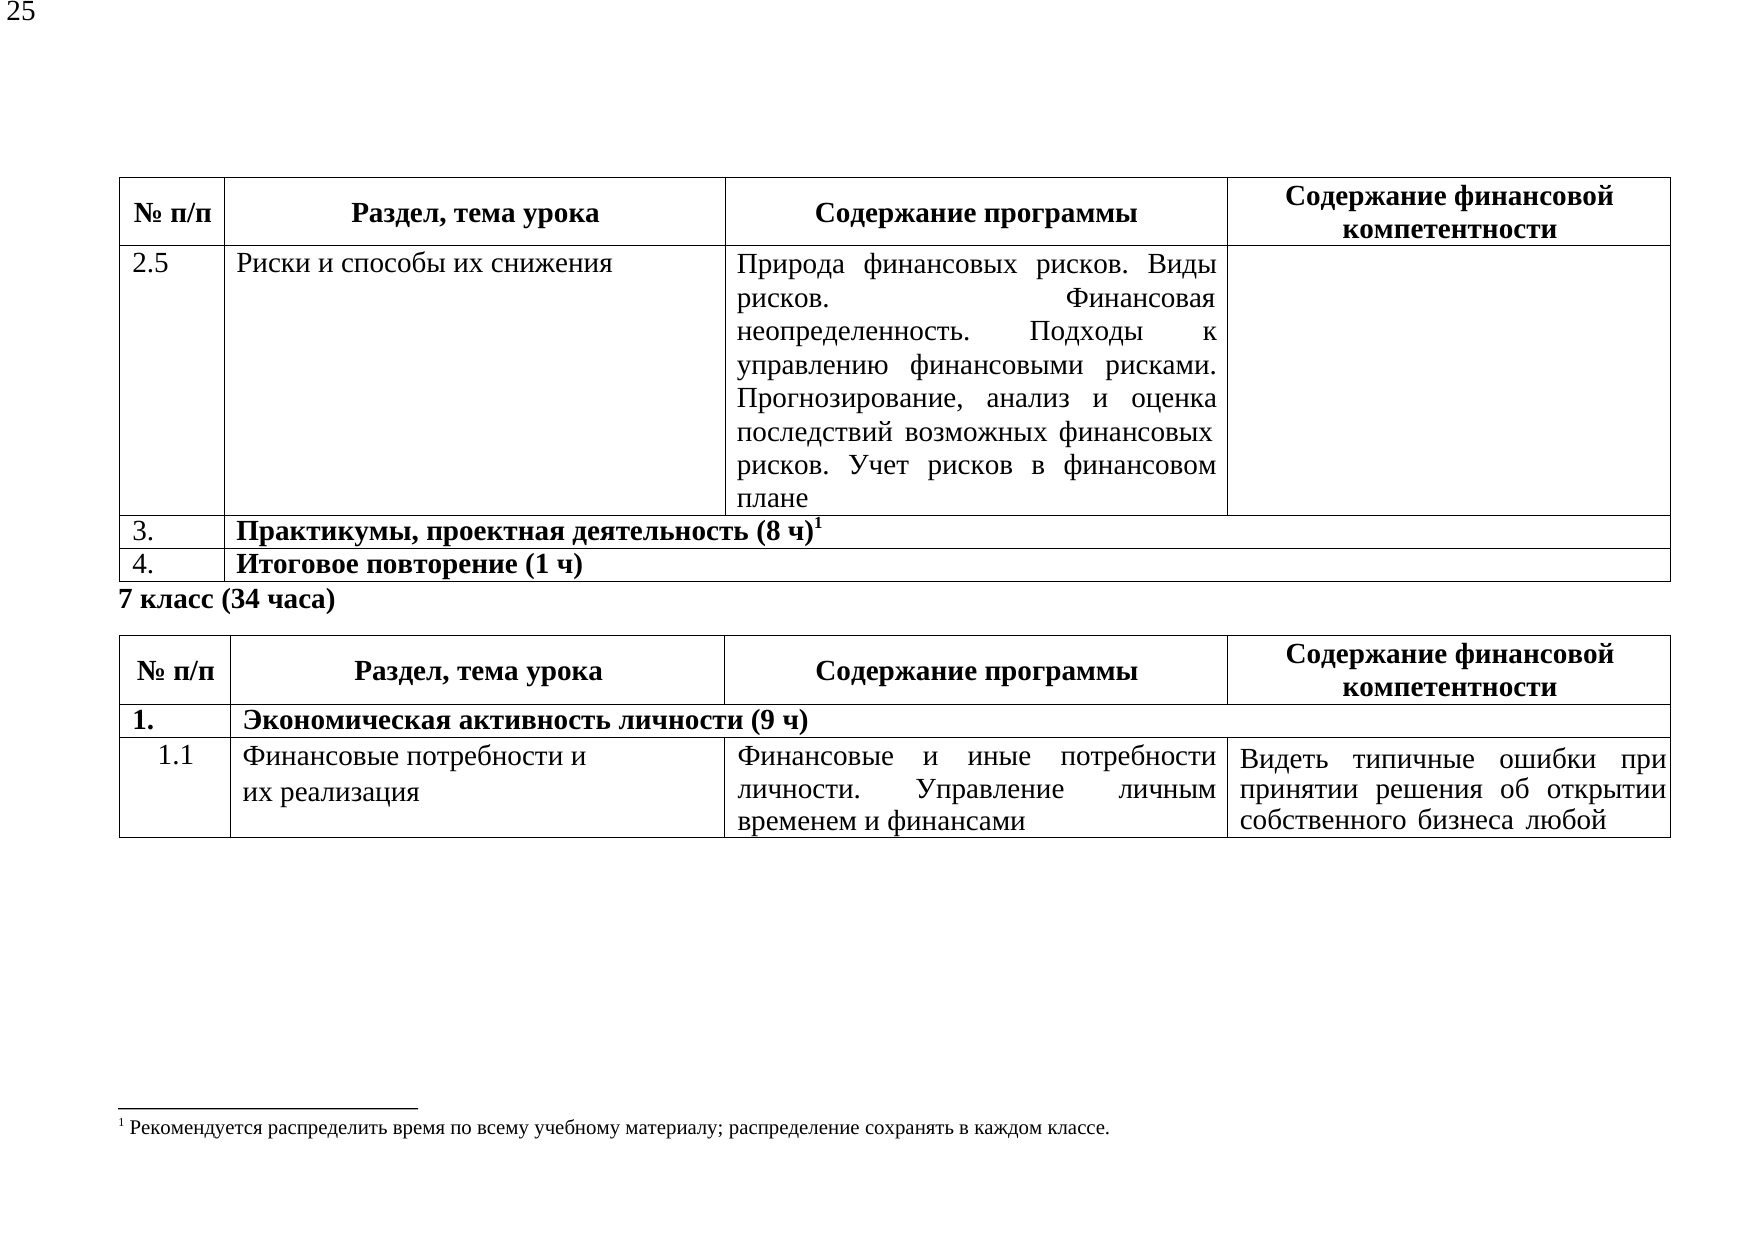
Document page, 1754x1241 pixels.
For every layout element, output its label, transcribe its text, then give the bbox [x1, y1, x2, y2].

table_header Содержание финансовой компетентности [1228, 178, 1670, 245]
table_header Раздел, тема урока [231, 636, 724, 703]
table_cell Финансовые и иные потребности личности. Управление личным временем и финансами [725, 738, 1227, 837]
table_header Содержание программы [725, 636, 1227, 703]
table_header № п/п [120, 636, 230, 703]
table_cell Экономическая активность личности (9 ч) [231, 705, 1670, 737]
table_header № п/п [120, 178, 224, 245]
table_header Содержание финансовой компетентности [1228, 636, 1670, 703]
table_cell 2.5 [120, 246, 224, 514]
table_cell Финансовые потребности и их реализация [231, 738, 724, 837]
table_cell Итоговое повторение (1 ч) [225, 549, 1670, 581]
table_cell Риски и способы их снижения [225, 246, 725, 514]
text 1 Рекомендуется распределить время по всему учебному материалу; распределение сохранять в каждом классе. [118, 1107, 1696, 1139]
table_cell Практикумы, проектная деятельность (8 ч)1 [225, 516, 1670, 548]
table_cell 3. [120, 516, 224, 548]
table_cell [1228, 246, 1670, 514]
table_cell Видеть типичные ошибки при принятии решения об открытии собственного бизнеса любой [1228, 738, 1670, 837]
table_cell 1. [120, 705, 230, 737]
table_cell 1.1 [120, 738, 230, 837]
list класс (34 часа) [118, 582, 1696, 616]
table_cell Природа финансовых рисков. Виды рисков. Финансовая неопределенность. Подходы к управлению финансовыми рисками. Прогнозирование, анализ и оценка последствий возможных финансовых рисков. Учет рисков в финансовом плане [726, 246, 1227, 514]
table_cell 4. [120, 549, 224, 581]
table_header Содержание программы [726, 178, 1227, 245]
table_header Раздел, тема урока [225, 178, 725, 245]
